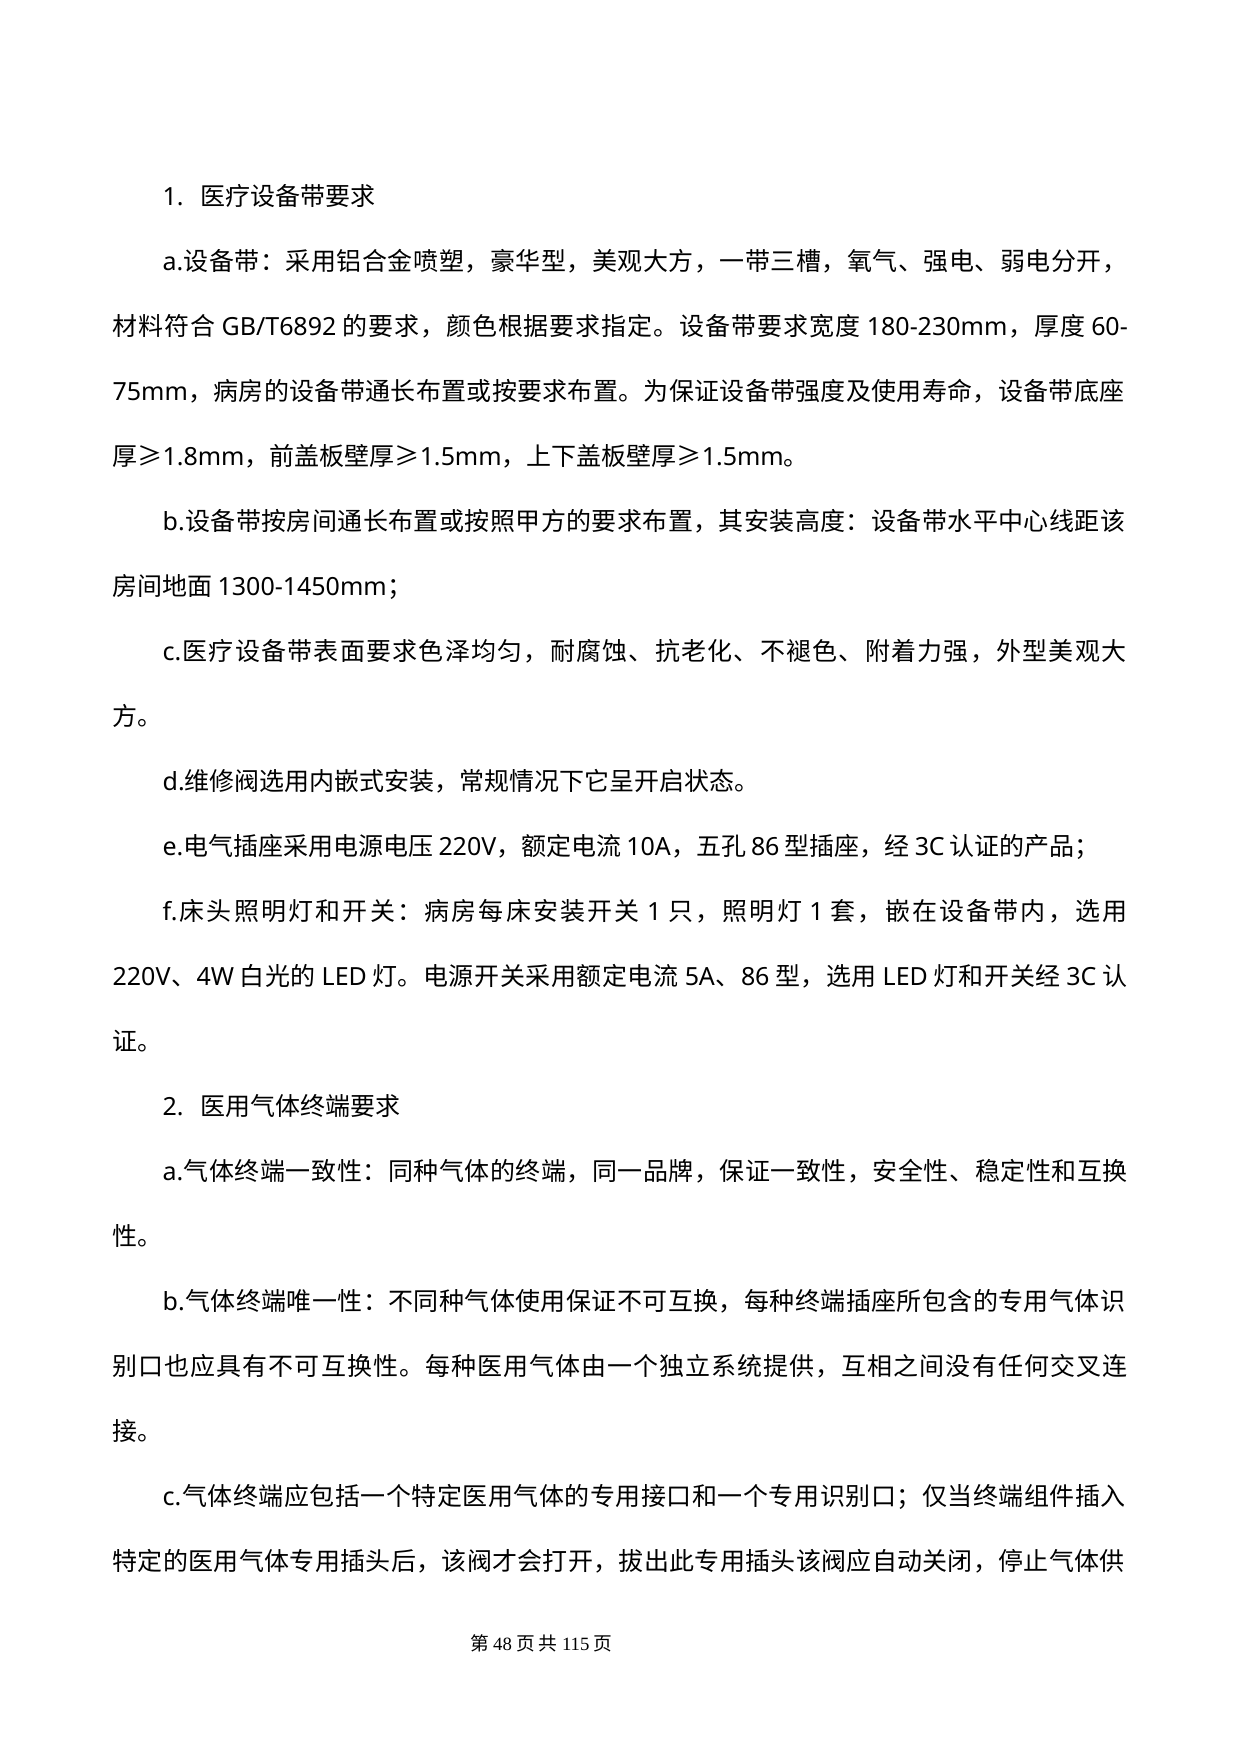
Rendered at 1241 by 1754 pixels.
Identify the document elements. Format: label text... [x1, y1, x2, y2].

text d.维修阀选用内嵌式安装，常规情况下它呈开启状态。 [112, 747, 1128, 812]
text e.电气插座采用电源电压220V，额定电流10A，五孔86型插座，经3C认证的产品； [112, 812, 1128, 877]
text b.设备带按房间通长布置或按照甲方的要求布置，其安装高度：设备带水平中心线距该房间地面1300-1450mm； [112, 487, 1128, 617]
text b.气体终端唯一性：不同种气体使用保证不可互换，每种终端插座所包含的专用气体识别口也应具有不可互换性。每种医用气体由一个独立系统提供，互相之间没有任何交叉连接。 [112, 1267, 1128, 1462]
list 医疗设备带要求 [112, 162, 1128, 227]
text a.气体终端一致性：同种气体的终端，同一品牌，保证一致性，安全性、稳定性和互换性。 [112, 1137, 1128, 1267]
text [112, 1462, 1128, 1592]
list 医用气体终端要求 [112, 1072, 1128, 1137]
text a.设备带：采用铝合金喷塑，豪华型，美观大方，一带三槽，氧气、强电、弱电分开，材料符合GB/T6892的要求，颜色根据要求指定。设备带要求宽度180-230mm，厚度60-75mm，病房的设备带通长布置或按要求布置。为保证设备带强度及使用寿命，设备带底座厚≥1.8mm，前盖板壁厚≥1.5mm，上下盖板壁厚≥1.5mm。 [112, 227, 1128, 487]
text f.床头照明灯和开关：病房每床安装开关1只，照明灯1套，嵌在设备带内，选用220V、4W白光的LED灯。电源开关采用额定电流5A、86型，选用LED灯和开关经3C认证。 [112, 877, 1128, 1072]
text c.医疗设备带表面要求色泽均匀，耐腐蚀、抗老化、不褪色、附着力强，外型美观大方。 [112, 617, 1128, 747]
